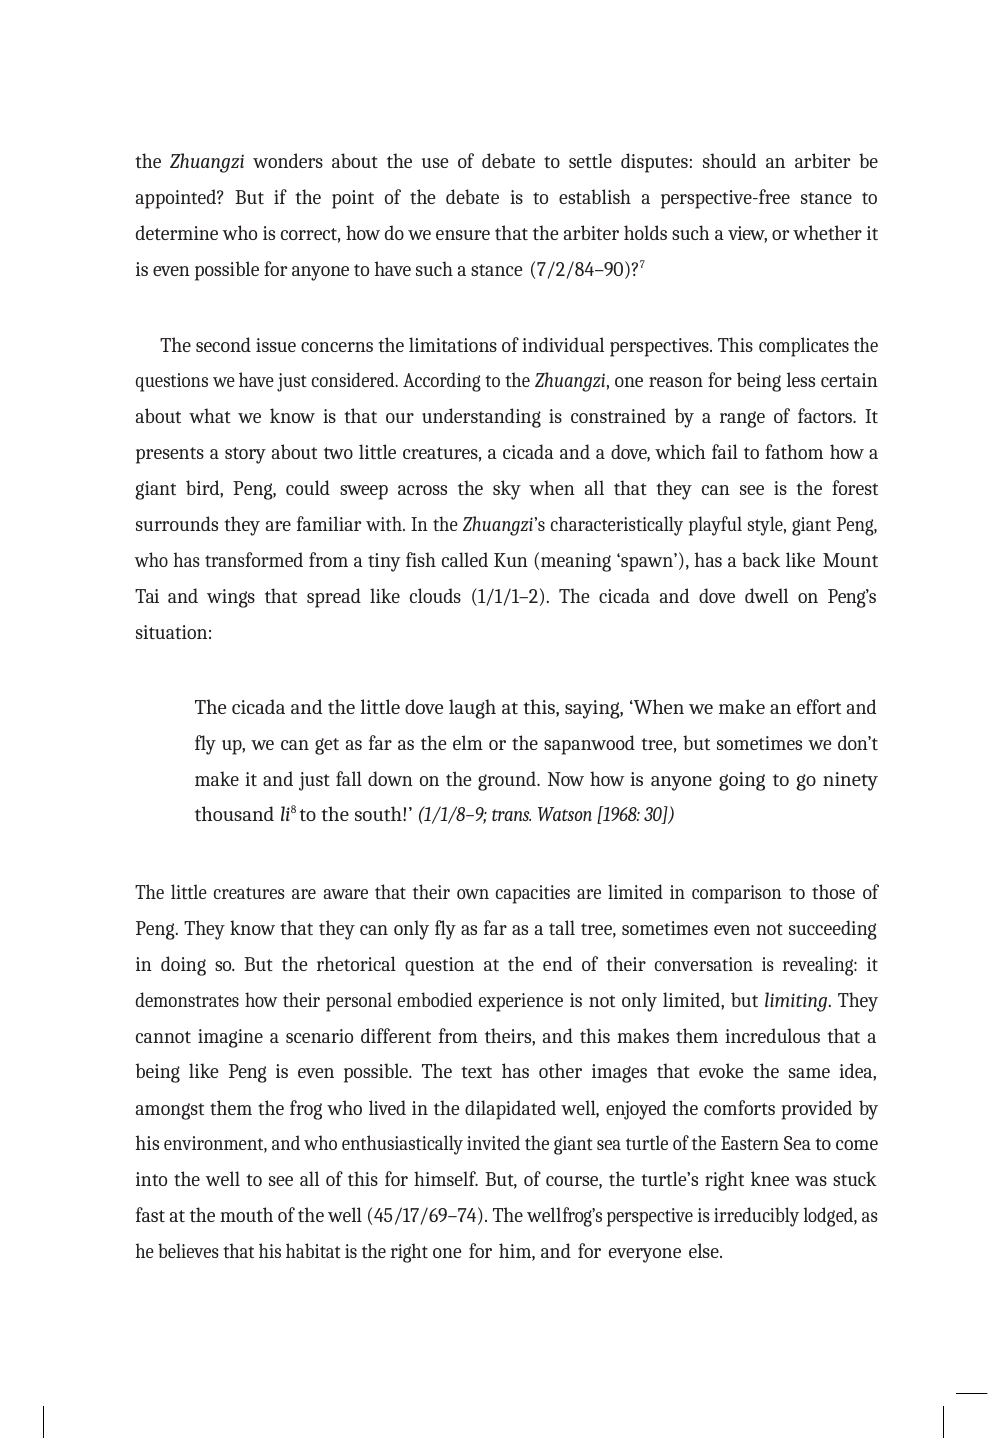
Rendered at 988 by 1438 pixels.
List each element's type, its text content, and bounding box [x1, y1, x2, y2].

text The second issue concerns the limitations of individual perspectives. This complicates the questions we have just considered. According to the Zhuangzi, one reason for being less certain about what we know is that our understanding is constrained by a range of factors. It presents a story about two little creatures, a cicada and a dove, which fail to fathom how a giant bird, Peng, could sweep across the sky when all that they can see is the forest surrounds they are familiar with. In the Zhuangzi’s characteristically playful style, giant Peng, who has transformed from a tiny fish called Kun (meaning ‘spawn’), has a back like Mount Tai and wings that spread like clouds (1/1/1–2). The cicada and dove dwell on Peng’s situation: [135, 333, 878, 645]
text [135, 150, 878, 282]
text The little creatures are aware that their own capacities are limited in comparison to those of Peng. They know that they can only fly as far as a tall tree, sometimes even not succeeding in doing so. But the rhetorical question at the end of their conversation is revealing: it demonstrates how their personal embodied experience is not only limited, but limiting. They cannot imagine a scenario different from theirs, and this makes them incredulous that a being like Peng is even possible. The text has other images that evoke the same idea, amongst them the frog who lived in the dilapidated well, enjoyed the comforts provided by his environment, and who enthusiastically invited the giant sea turtle of the Eastern Sea to come into the well to see all of this for himself. But, of course, the turtle’s right knee was stuck fast at the mouth of the well (45/17/69–74). The wellfrog’s perspective is irreducibly lodged, as he believes that his habitat is the right one for him, and for everyone else. [135, 881, 878, 1264]
text The cicada and the little dove laugh at this, saying, ‘When we make an effort and fly up, we can get as far as the elm or the sapanwood tree, but sometimes we don’t make it and just fall down on the ground. Now how is anyone going to go ninety thousand li8 to the south!’ (1/1/8–9; trans. Watson [1968: 30]) [194, 695, 878, 827]
